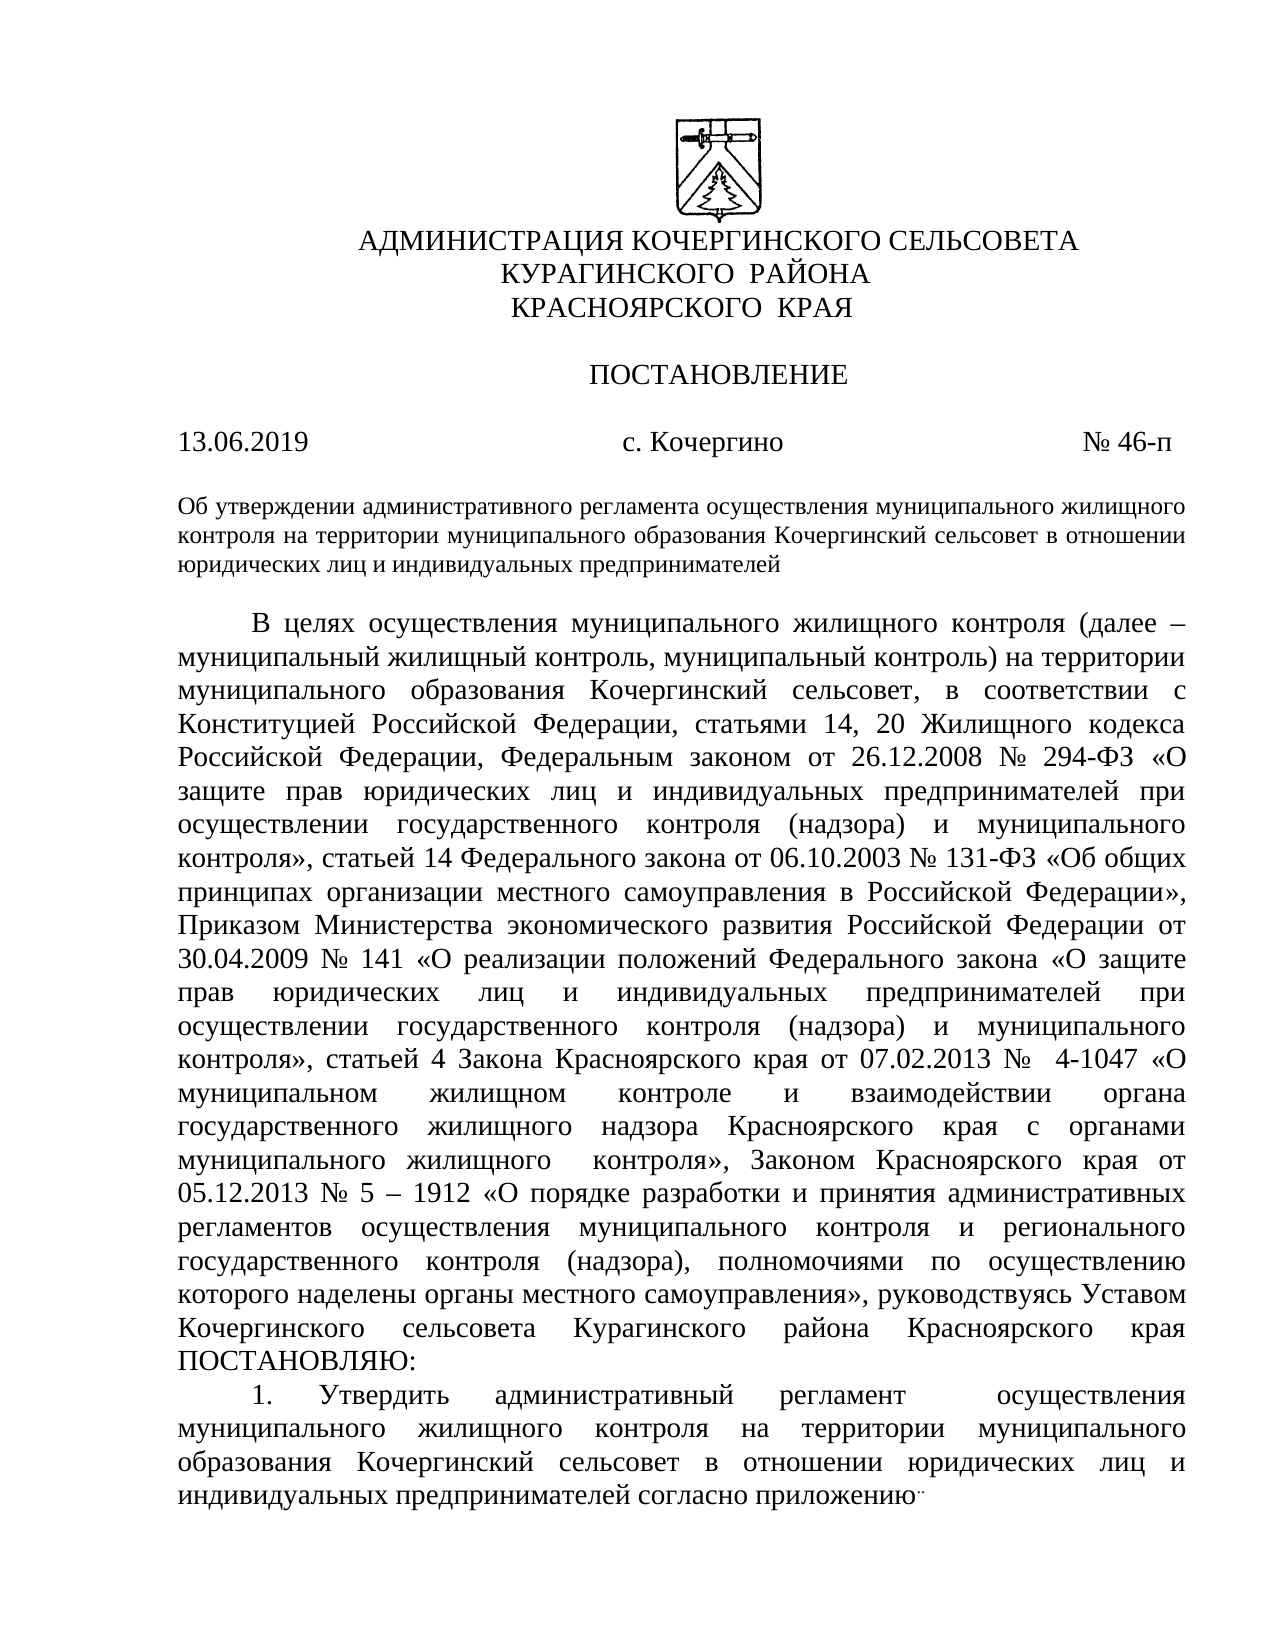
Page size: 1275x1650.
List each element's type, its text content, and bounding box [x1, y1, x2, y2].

text АДМИНИСТРАЦИЯ КОЧЕРГИНСКОГО СЕЛЬСОВЕТА [177, 223, 1186, 256]
text Об утверждении административного регламента осуществления муниципального жилищного контроля на территории муниципального образования Кочергинский сельсовет в отношении юридических лиц и индивидуальных предпринимателей [177, 491, 1186, 577]
picture [675, 118, 762, 223]
text ПОСТАНОВЛЕНИЕ [177, 357, 1186, 391]
text В целях осуществления муниципального жилищного контроля (далее – муниципальный жилищный контроль, муниципальный контроль) на территории муниципального образования Кочергинский сельсовет, в соответствии с Конституцией Российской Федерации, статьями 14, 20 Жилищного кодекса Российской Федерации, Федеральным законом от 26.12.2008 № 294-ФЗ «О защите прав юридических лиц и индивидуальных предпринимателей при осуществлении государственного контроля (надзора) и муниципального контроля», статьей 14 Федерального закона от 06.10.2003 № 131-ФЗ «Об общих принципах организации местного самоуправления в Российской Федерации», Приказом Министерства экономического развития Российской Федерации от 30.04.2009 № 141 «О реализации положений Федерального закона «О защите прав юридических лиц и индивидуальных предпринимателей при осуществлении государственного контроля (надзора) и муниципального контроля», статьей 4 Закона Красноярского края от 07.02.2013 № 4-1047 «О муниципальном жилищном контроле и взаимодействии органа государственного жилищного надзора Красноярского края с органами муниципального жилищного контроля», Законом Красноярского края от 05.12.2013 № 5 – 1912 «О порядке разработки и принятия административных регламентов осуществления муниципального контроля и регионального государственного контроля (надзора), полномочиями по осуществлению которого наделены органы местного самоуправления», руководствуясь Уставом Кочергинского сельсовета Курагинского района Красноярского края ПОСТАНОВЛЯЮ: [177, 605, 1186, 1377]
text КУРАГИНСКОГО РАЙОНА КРАСНОЯРСКОГО КРАЯ [177, 256, 1186, 323]
text 1. Утвердить административный регламент осуществления муниципального жилищного контроля на территории муниципального образования Кочергинский сельсовет в отношении юридических лиц и индивидуальных предпринимателей согласно приложению.. [177, 1377, 1186, 1511]
text 13.06.2019 с. Кочергино № 46-п [177, 424, 1186, 458]
